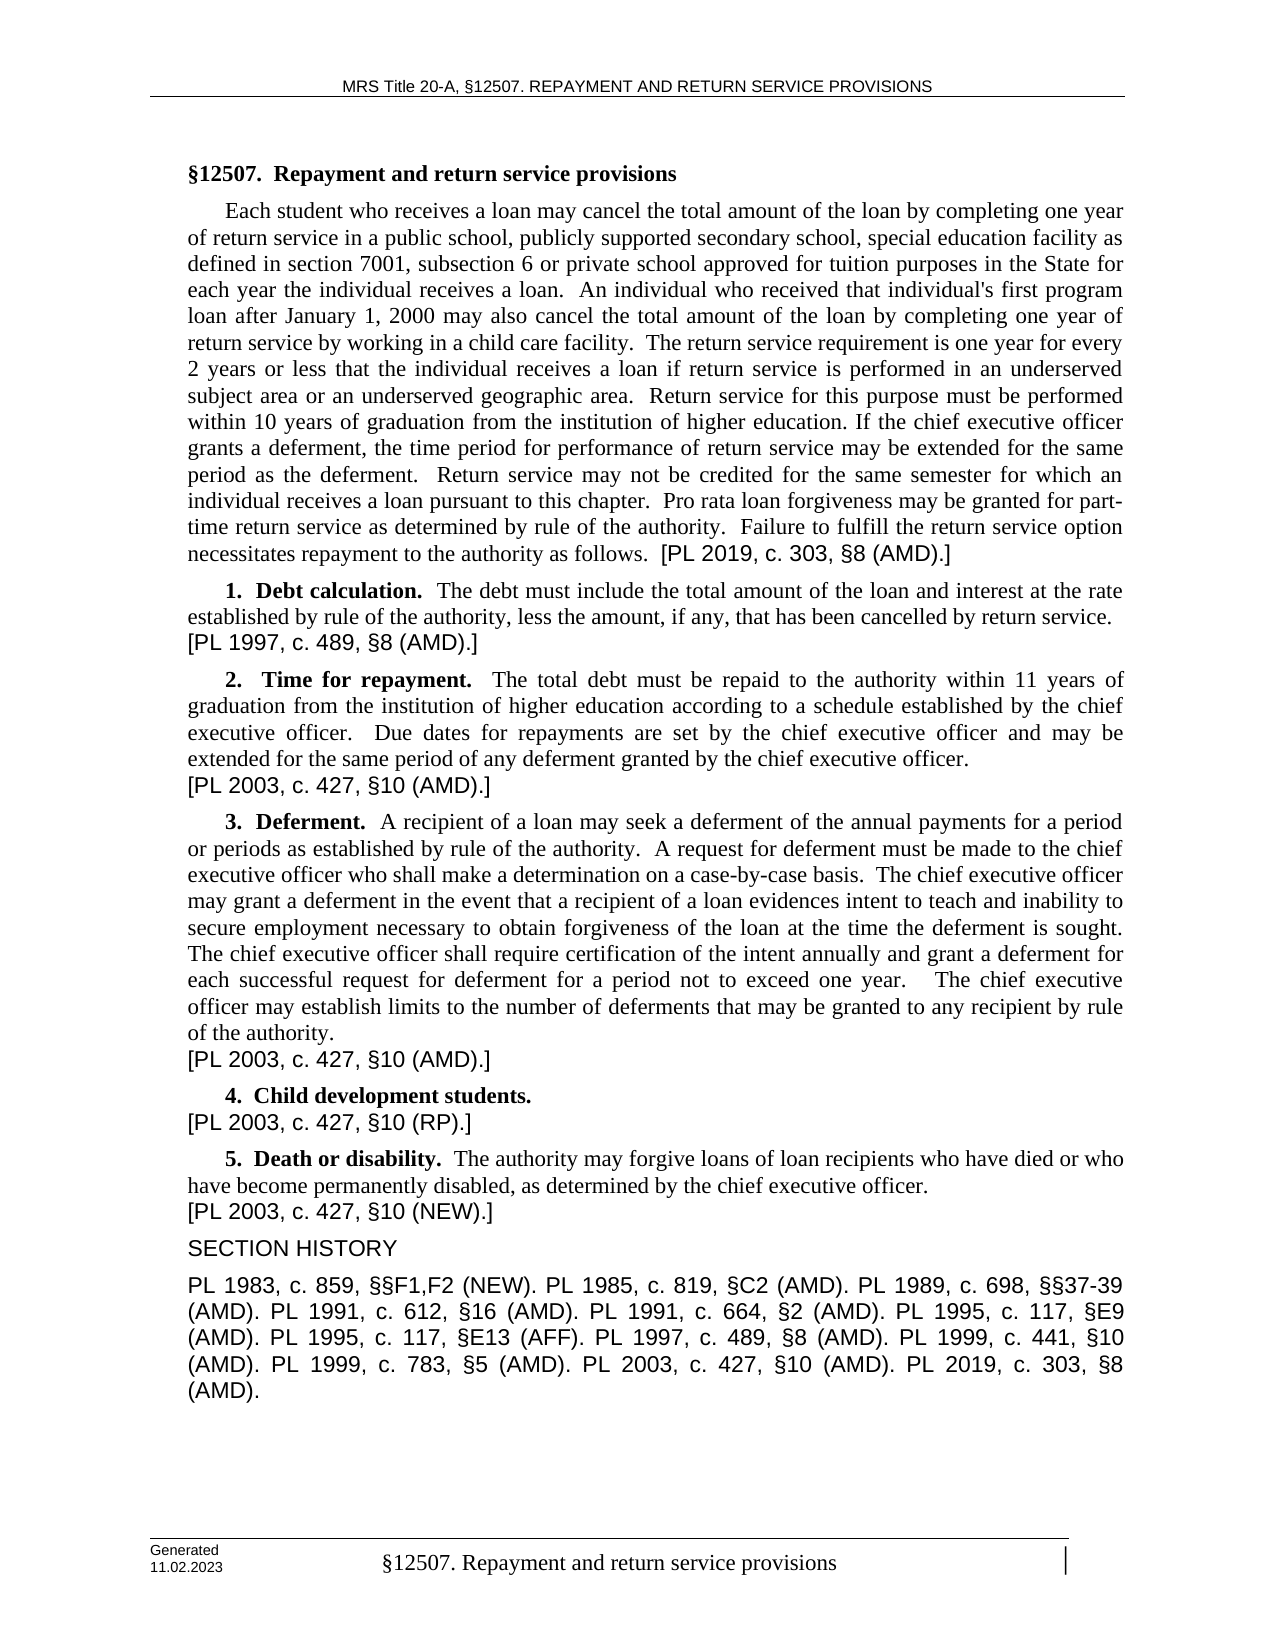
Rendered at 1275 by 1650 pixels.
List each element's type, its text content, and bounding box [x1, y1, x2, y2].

text 2. Time for repayment. The total debt must be repaid to the authority within 11 years of graduation from the institution of higher education according to a schedule established by the chief executive officer. Due dates for repayments are set by the chief executive officer and may be extended for the same period of any deferment granted by the chief executive officer. [187, 666, 1125, 772]
text [PL 2003, c. 427, §10 (NEW).] [187, 1198, 1125, 1224]
text PL 1983, c. 859, §§F1,F2 (NEW). PL 1985, c. 819, §C2 (AMD). PL 1989, c. 698, §§37-39 (AMD). PL 1991, c. 612, §16 (AMD). PL 1991, c. 664, §2 (AMD). PL 1995, c. 117, §E9 (AMD). PL 1995, c. 117, §E13 (AFF). PL 1997, c. 489, §8 (AMD). PL 1999, c. 441, §10 (AMD). PL 1999, c. 783, §5 (AMD). PL 2003, c. 427, §10 (AMD). PL 2019, c. 303, §8 (AMD). [187, 1272, 1125, 1403]
text 1. Debt calculation. The debt must include the total amount of the loan and interest at the rate established by rule of the authority, less the amount, if any, that has been cancelled by return service. [187, 577, 1125, 629]
text 3. Deferment. A recipient of a loan may seek a deferment of the annual payments for a period or periods as established by rule of the authority. A request for deferment must be made to the chief executive officer who shall make a determination on a case-by-case basis. The chief executive officer may grant a deferment in the event that a recipient of a loan evidences intent to teach and inability to secure employment necessary to obtain forgiveness of the loan at the time the deferment is sought. The chief executive officer shall require certification of the intent annually and grant a deferment for each successful request for deferment for a period not to exceed one year. The chief executive officer may establish limits to the number of deferments that may be granted to any recipient by rule of the authority. [187, 808, 1125, 1046]
text SECTION HISTORY [187, 1235, 1125, 1261]
text [PL 2003, c. 427, §10 (AMD).] [187, 772, 1125, 798]
text 4. Child development students. [187, 1082, 1125, 1109]
text §12507. Repayment and return service provisions [187, 160, 1125, 187]
text Each student who receives a loan may cancel the total amount of the loan by completing one year of return service in a public school, publicly supported secondary school, special education facility as defined in section 7001, subsection 6 or private school approved for tuition purposes in the State for each year the individual receives a loan. An individual who received that individual's first program loan after January 1, 2000 may also cancel the total amount of the loan by completing one year of return service by working in a child care facility. The return service requirement is one year for every 2 years or less that the individual receives a loan if return service is performed in an underserved subject area or an underserved geographic area. Return service for this purpose must be performed within 10 years of graduation from the institution of higher education. If the chief executive officer grants a deferment, the time period for performance of return service may be extended for the same period as the deferment. Return service may not be credited for the same semester for which an individual receives a loan pursuant to this chapter. Pro rata loan forgiveness may be granted for part-time return service as determined by rule of the authority. Failure to fulfill the return service option necessitates repayment to the authority as follows. [PL 2019, c. 303, §8 (AMD).] [187, 197, 1125, 566]
text [PL 2003, c. 427, §10 (RP).] [187, 1109, 1125, 1135]
text [PL 1997, c. 489, §8 (AMD).] [187, 629, 1125, 656]
text 5. Death or disability. The authority may forgive loans of loan recipients who have died or who have become permanently disabled, as determined by the chief executive officer. [187, 1145, 1125, 1198]
text [PL 2003, c. 427, §10 (AMD).] [187, 1046, 1125, 1072]
